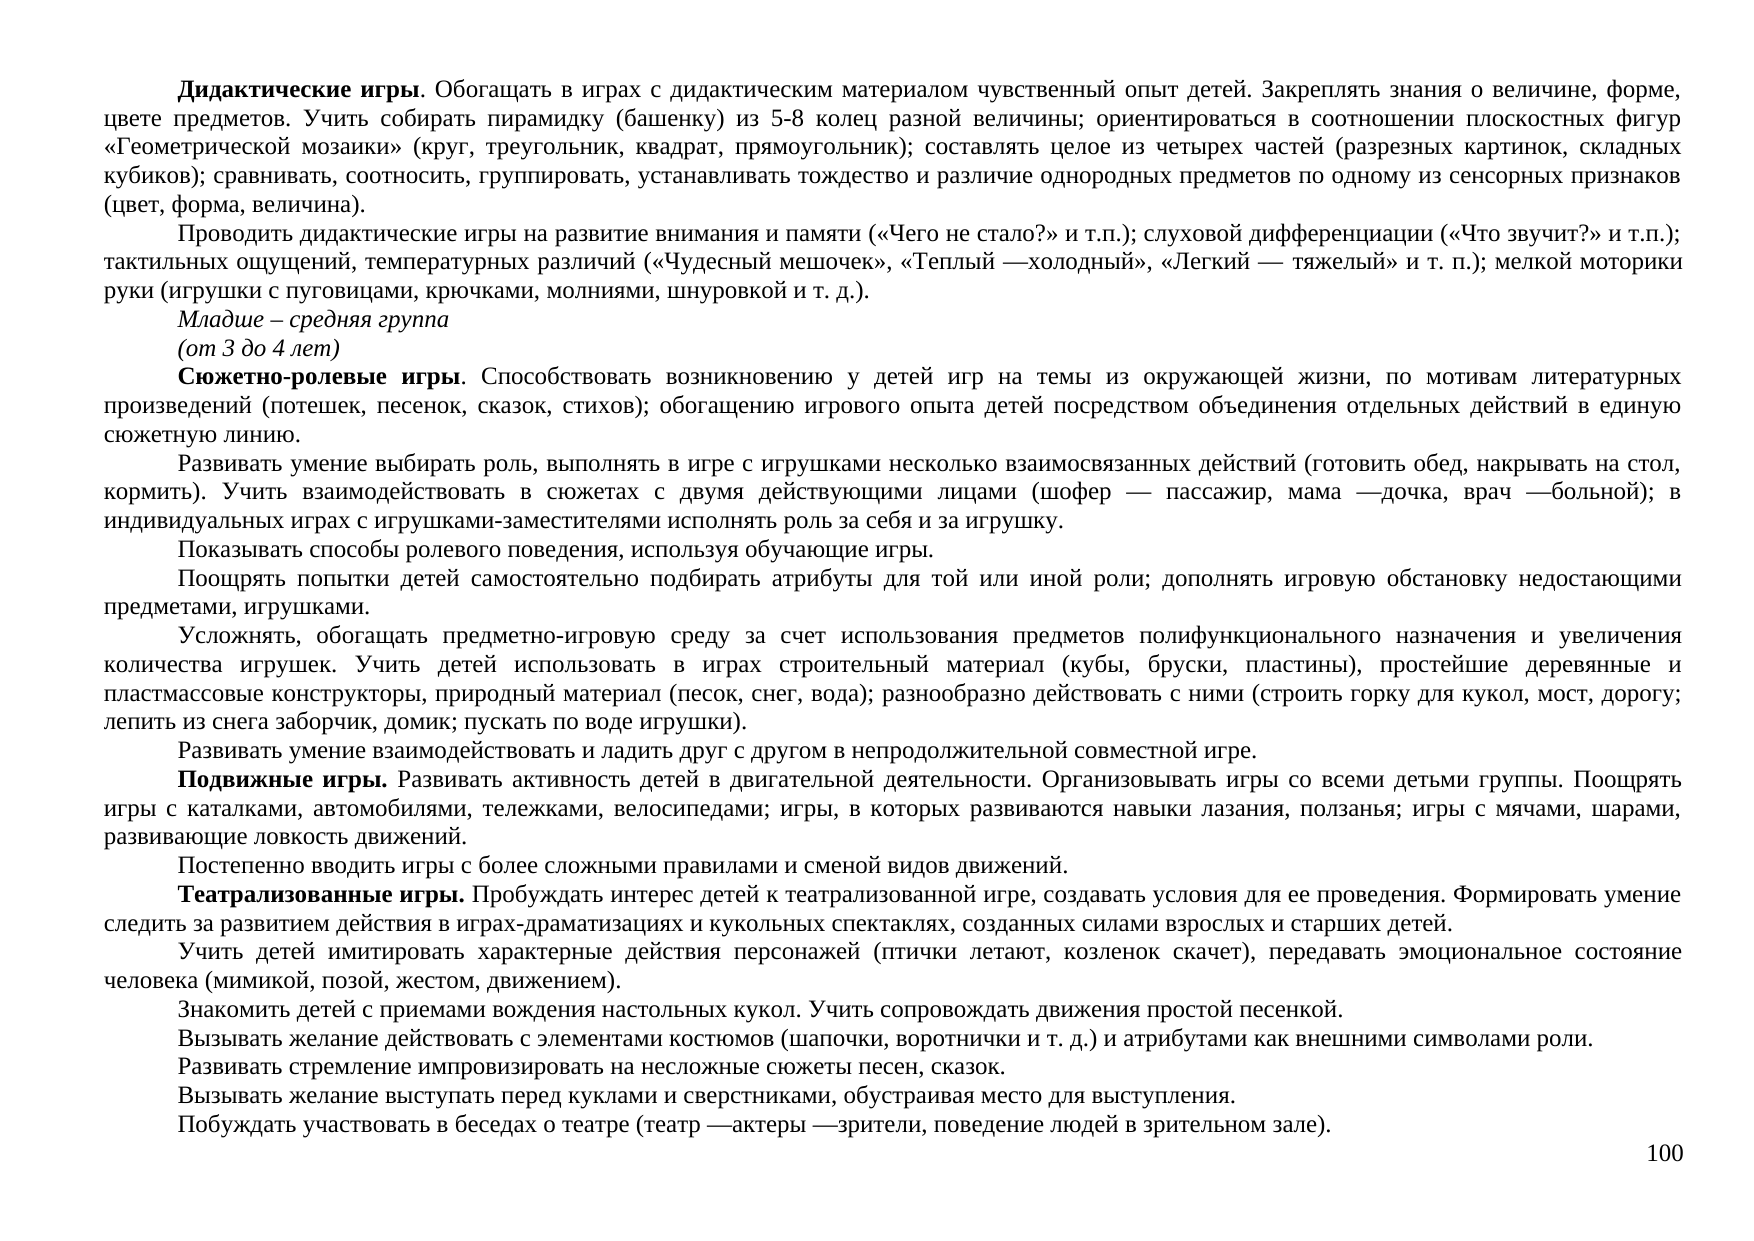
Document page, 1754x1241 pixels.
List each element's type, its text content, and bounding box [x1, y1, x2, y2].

text Развивать умение взаимодействовать и ладить друг с другом в непродолжительной совместной игре. [103, 735, 1683, 764]
text Побуждать участвовать в беседах о театре (театр —актеры —зрители, поведение людей в зрительном зале). [103, 1109, 1683, 1138]
text Проводить дидактические игры на развитие внимания и памяти («Чего не стало?» и т.п.); слуховой дифференциации («Что звучит?» и т.п.); тактильных ощущений, температурных различий («Чудесный мешочек», «Теплый —холодный», «Легкий — тяжелый» и т. п.); мелкой моторики руки (игрушки с пуговицами, крючками, молниями, шнуровкой и т. д.). [103, 218, 1683, 304]
text Театрализованные игры. Пробуждать интерес детей к театрализованной игре, создавать условия для ее проведения. Формировать умение следить за развитием действия в играх-драматизациях и кукольных спектаклях, созданных силами взрослых и старших детей. [103, 879, 1683, 936]
text Вызывать желание действовать с элементами костюмов (шапочки, воротнички и т. д.) и атрибутами как внешними символами роли. [103, 1023, 1683, 1051]
text Развивать умение выбирать роль, выполнять в игре с игрушками несколько взаимосвязанных действий (готовить обед, накрывать на стол, кормить). Учить взаимодействовать в сюжетах с двумя действующими лицами (шофер — пассажир, мама —дочка, врач —больной); в индивидуальных играх с игрушками-заместителями исполнять роль за себя и за игрушку. [103, 448, 1683, 534]
text Усложнять, обогащать предметно-игровую среду за счет использования предметов полифункционального назначения и увеличения количества игрушек. Учить детей использовать в играх строительный материал (кубы, бруски, пластины), простейшие деревянные и пластмассовые конструкторы, природный материал (песок, снег, вода); разнообразно действовать с ними (строить горку для кукол, мост, дорогу; лепить из снега заборчик, домик; пускать по воде игрушки). [103, 620, 1683, 735]
text Поощрять попытки детей самостоятельно подбирать атрибуты для той или иной роли; дополнять игровую обстановку недостающими предметами, игрушками. [103, 563, 1683, 620]
text (от 3 до 4 лет) [103, 333, 1683, 361]
text Дидактические игры. Обогащать в играх с дидактическим материалом чувственный опыт детей. Закреплять знания о величине, форме, цвете предметов. Учить собирать пирамидку (башенку) из 5-8 колец разной величины; ориентироваться в соотношении плоскостных фигур «Геометрической мозаики» (круг, треугольник, квадрат, прямоугольник); составлять целое из четырех частей (разрезных картинок, складных кубиков); сравнивать, соотносить, группировать, устанавливать тождество и различие однородных предметов по одному из сенсорных признаков (цвет, форма, величина). [103, 74, 1683, 218]
text Знакомить детей с приемами вождения настольных кукол. Учить сопровождать движения простой песенкой. [103, 994, 1683, 1023]
text Развивать стремление импровизировать на несложные сюжеты песен, сказок. [103, 1051, 1683, 1080]
text Показывать способы ролевого поведения, используя обучающие игры. [103, 534, 1683, 563]
text Младше – средняя группа [103, 304, 1683, 333]
text Сюжетно-ролевые игры. Способствовать возникновению у детей игр на темы из окружающей жизни, по мотивам литературных произведений (потешек, песенок, сказок, стихов); обогащению игрового опыта детей посредством объединения отдельных действий в единую сюжетную линию. [103, 361, 1683, 448]
text Постепенно вводить игры с более сложными правилами и сменой видов движений. [103, 850, 1683, 879]
text Вызывать желание выступать перед куклами и сверстниками, обустраивая место для выступления. [103, 1080, 1683, 1109]
text Учить детей имитировать характерные действия персонажей (птички летают, козленок скачет), передавать эмоциональное состояние человека (мимикой, позой, жестом, движением). [103, 936, 1683, 994]
text Подвижные игры. Развивать активность детей в двигательной деятельности. Организовывать игры со всеми детьми группы. Поощрять игры с каталками, автомобилями, тележками, велосипедами; игры, в которых развиваются навыки лазания, ползанья; игры с мячами, шарами, развивающие ловкость движений. [103, 764, 1683, 850]
